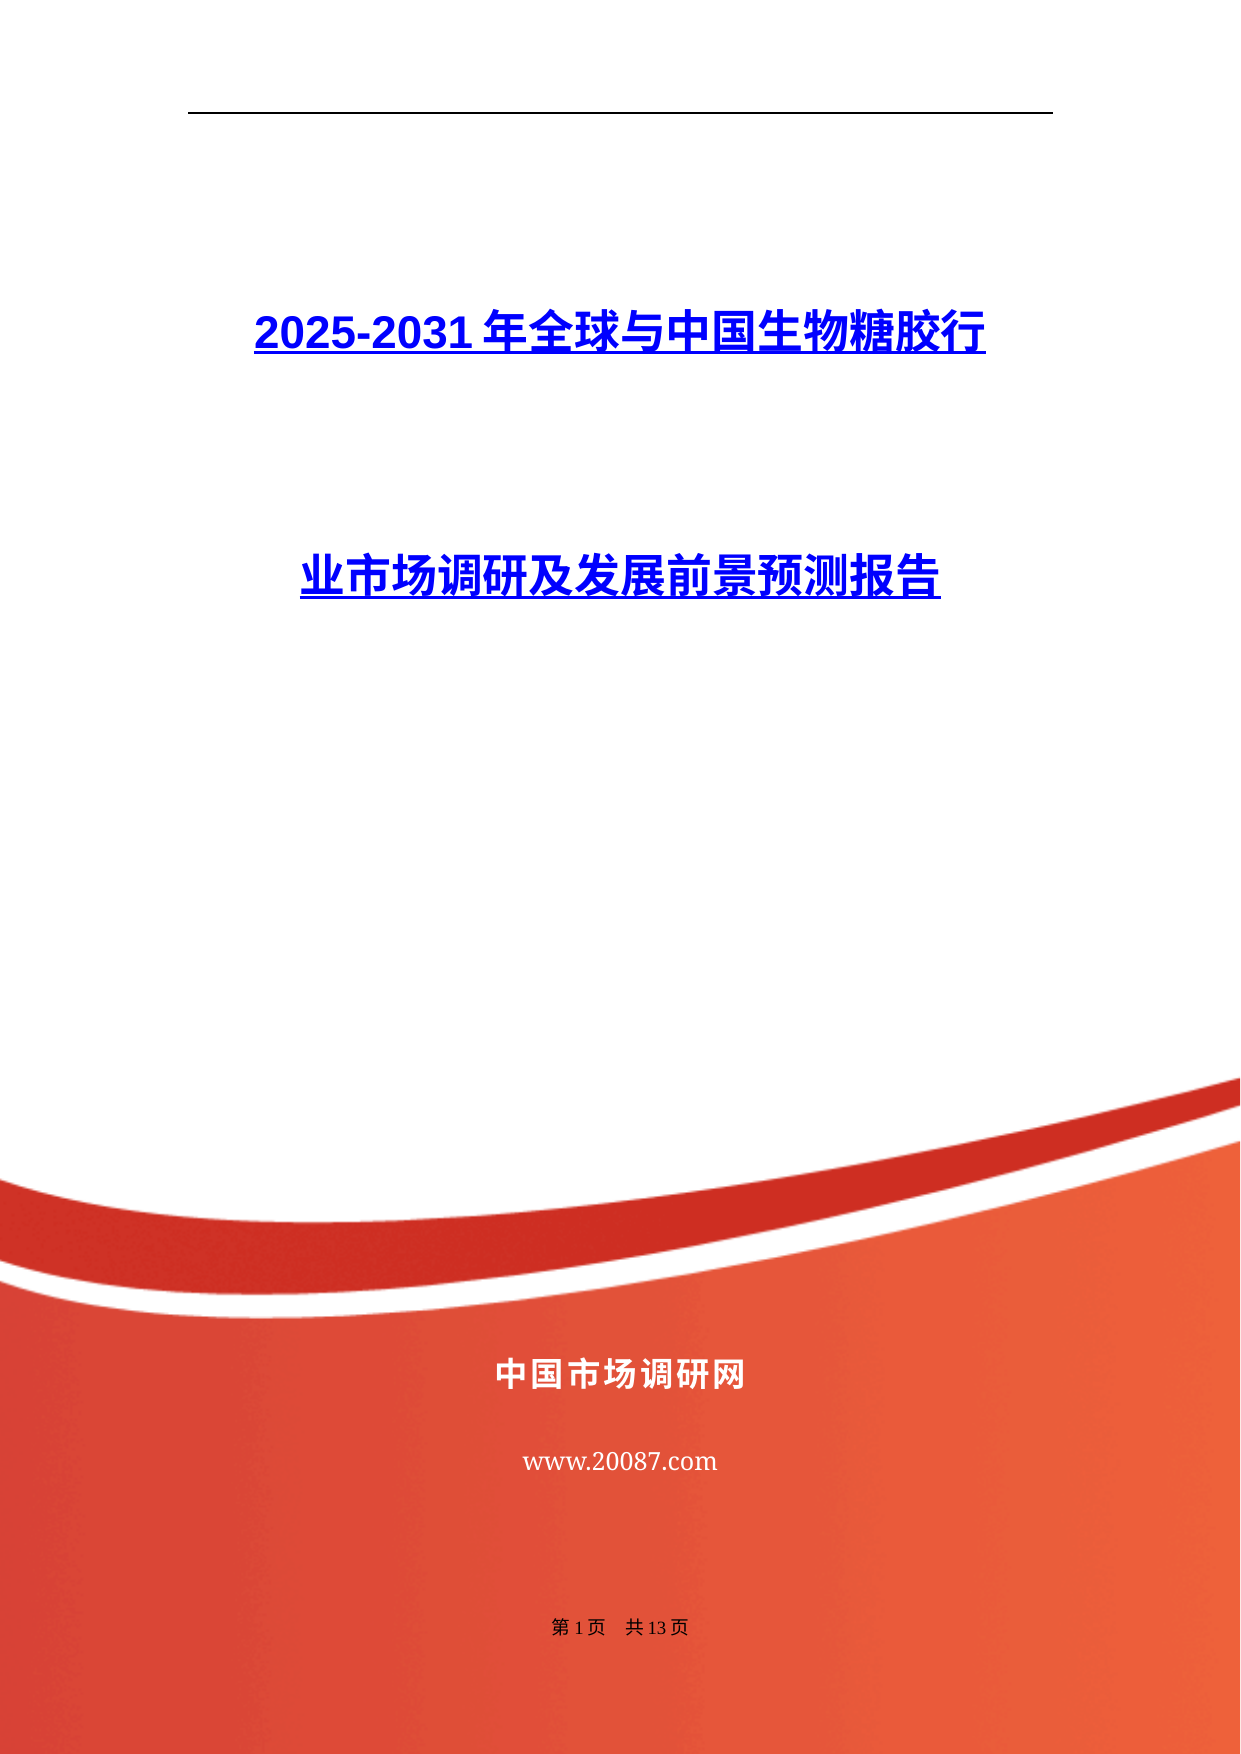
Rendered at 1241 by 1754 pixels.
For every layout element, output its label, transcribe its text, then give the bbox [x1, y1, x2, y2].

picture [0, 1006, 1241, 1754]
text www.20087.com [187, 1428, 1053, 1493]
table_header 2025-2031年全球与中国生物糖胶行业市场调研及发展前景预测报告 [188, 207, 1053, 773]
subtitle 中国市场调研网 [187, 1339, 1053, 1404]
